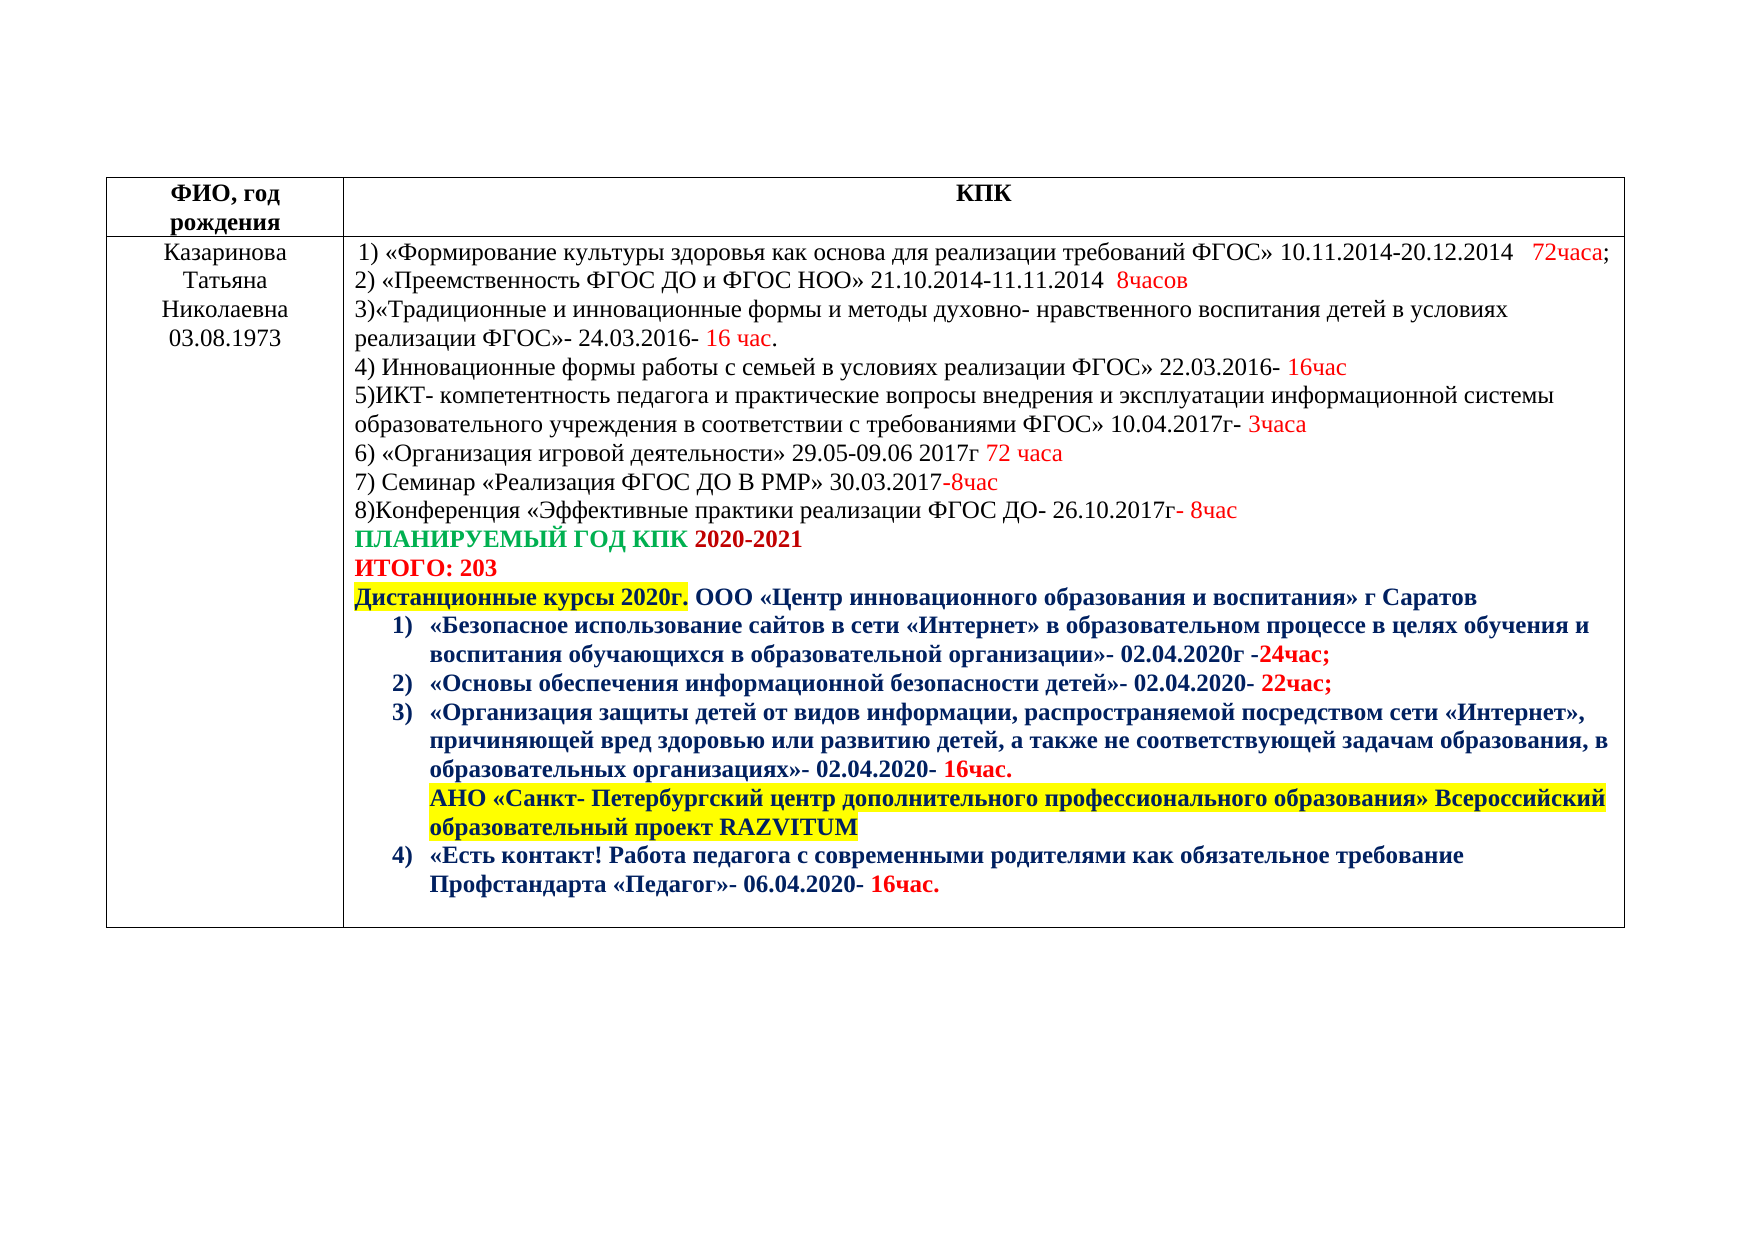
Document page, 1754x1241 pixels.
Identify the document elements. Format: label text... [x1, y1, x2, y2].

table_header ФИО, год рождения [107, 178, 343, 236]
table_cell Казаринова Татьяна Николаевна 03.08.1973 [107, 237, 343, 927]
table_header КПК [344, 178, 1624, 236]
table_cell 1) «Формирование культуры здоровья как основа для реализации требований ФГОС» 10.11.2014-20.12.2014 72часа; 2) «Преемственность ФГОС ДО и ФГОС НОО» 21.10.2014-11.11.2014 8часов 3)«Традиционные и инновационные формы и методы духовно- нравственного воспитания детей в условиях реализации ФГОС»- 24.03.2016- 16 час. 4) Инновационные формы работы с семьей в условиях реализации ФГОС» 22.03.2016- 16час 5)ИКТ- компетентность педагога и практические вопросы внедрения и эксплуатации информационной системы образовательного учреждения в соответствии с требованиями ФГОС» 10.04.2017г- 3часа 6) «Организация игровой деятельности» 29.05-09.06 2017г 72 часа 7) Семинар «Реализация ФГОС ДО В РМР» 30.03.2017-8час 8)Конференция «Эффективные практики реализации ФГОС ДО- 26.10.2017г- 8час ПЛАНИРУЕМЫЙ ГОД КПК 2020-2021 ИТОГО: 203 Дистанционные курсы 2020г. ООО «Центр инновационного образования и воспитания» г Саратов «Безопасное использование сайтов в сети «Интернет» в образовательном процессе в целях обучения и воспитания обучающихся в образовательной организации»- 02.04.2020г -24час; «Основы обеспечения информационной безопасности детей»- 02.04.2020- 22час; «Организация защиты детей от видов информации, распространяемой посредством сети «Интернет», причиняющей вред здоровью или развитию детей, а также не соответствующей задачам образования, в образовательных организациях»- 02.04.2020- 16час. АНО «Санкт- Петербургский центр дополнительного профессионального образования» Всероссийский образовательный проект RAZVITUM «Есть контакт! Работа педагога с современными родителями как обязательное требование Профстандарта «Педагог»- 06.04.2020- 16час. [344, 237, 1624, 927]
